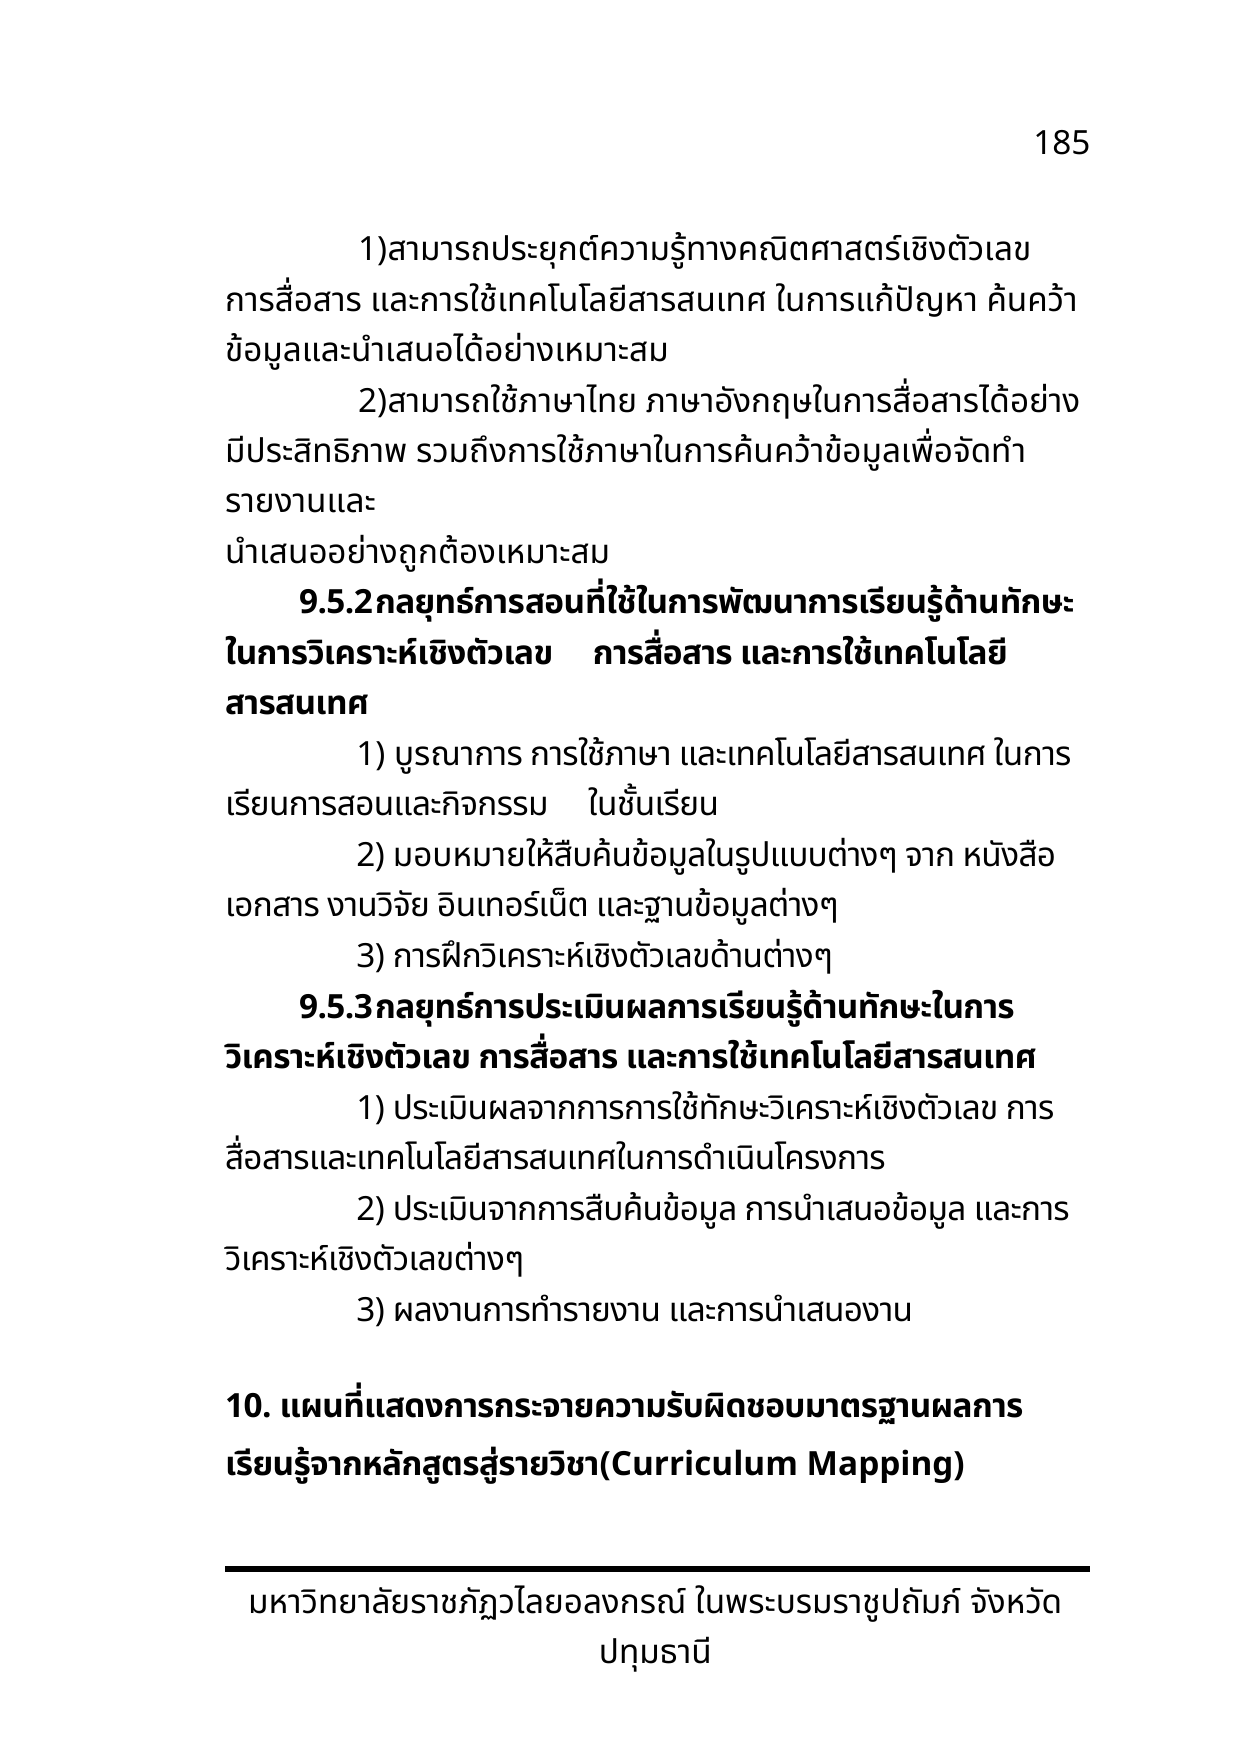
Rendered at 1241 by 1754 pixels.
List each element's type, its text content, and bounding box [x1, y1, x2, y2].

list สามารถใช้ภาษาไทย ภาษาอังกฤษในการสื่อสารได้อย่างมีประสิทธิภาพ รวมถึงการใช้ภาษาในการค้นคว้าข้อมูลเพื่อจัดทำรายงานและ [225, 376, 1090, 528]
list 1) บูรณาการ การใช้ภาษา และเทคโนโลยีสารสนเทศ ในการเรียนการสอนและกิจกรรม ในชั้นเรียน [225, 730, 1090, 831]
text 3) ผลงานการทำรายงาน และการนำเสนองาน [225, 1286, 1090, 1336]
list 3) การฝึกวิเคราะห์เชิงตัวเลขด้านต่างๆ [225, 932, 1090, 982]
list 2) ประเมินจากการสืบค้นข้อมูล การนำเสนอข้อมูล และการวิเคราะห์เชิงตัวเลขต่างๆ [225, 1184, 1090, 1286]
list นำเสนออย่างถูกต้องเหมาะสม [225, 528, 1090, 578]
list สามารถประยุกต์ความรู้ทางคณิตศาสตร์เชิงตัวเลข การสื่อสาร และการใช้เทคโนโลยีสารสนเทศ ในการแก้ปัญหา ค้นคว้าข้อมูลและนำเสนอได้อย่างเหมาะสม [225, 225, 1090, 376]
list 2) มอบหมายให้สืบค้นข้อมูลในรูปแบบต่างๆ จาก หนังสือ เอกสาร งานวิจัย อินเทอร์เน็ต และฐานข้อมูลต่างๆ [225, 831, 1090, 932]
list กลยุทธ์การประเมินผลการเรียนรู้ด้านทักษะในการวิเคราะห์เชิงตัวเลข การสื่อสาร และการใช้เทคโนโลยีสารสนเทศ [225, 982, 1090, 1083]
text 10. แผนที่แสดงการกระจายความรับผิดชอบมาตรฐานผลการเรียนรู้จากหลักสูตรสู่รายวิชา(Curriculum Mapping) [225, 1382, 1090, 1490]
list กลยุทธ์การสอนที่ใช้ในการพัฒนาการเรียนรู้ด้านทักษะในการวิเคราะห์เชิงตัวเลข การสื่อสาร และการใช้เทคโนโลยีสารสนเทศ [225, 578, 1090, 730]
list 1) ประเมินผลจากการการใช้ทักษะวิเคราะห์เชิงตัวเลข การสื่อสารและเทคโนโลยีสารสนเทศในการดำเนินโครงการ [225, 1083, 1090, 1184]
